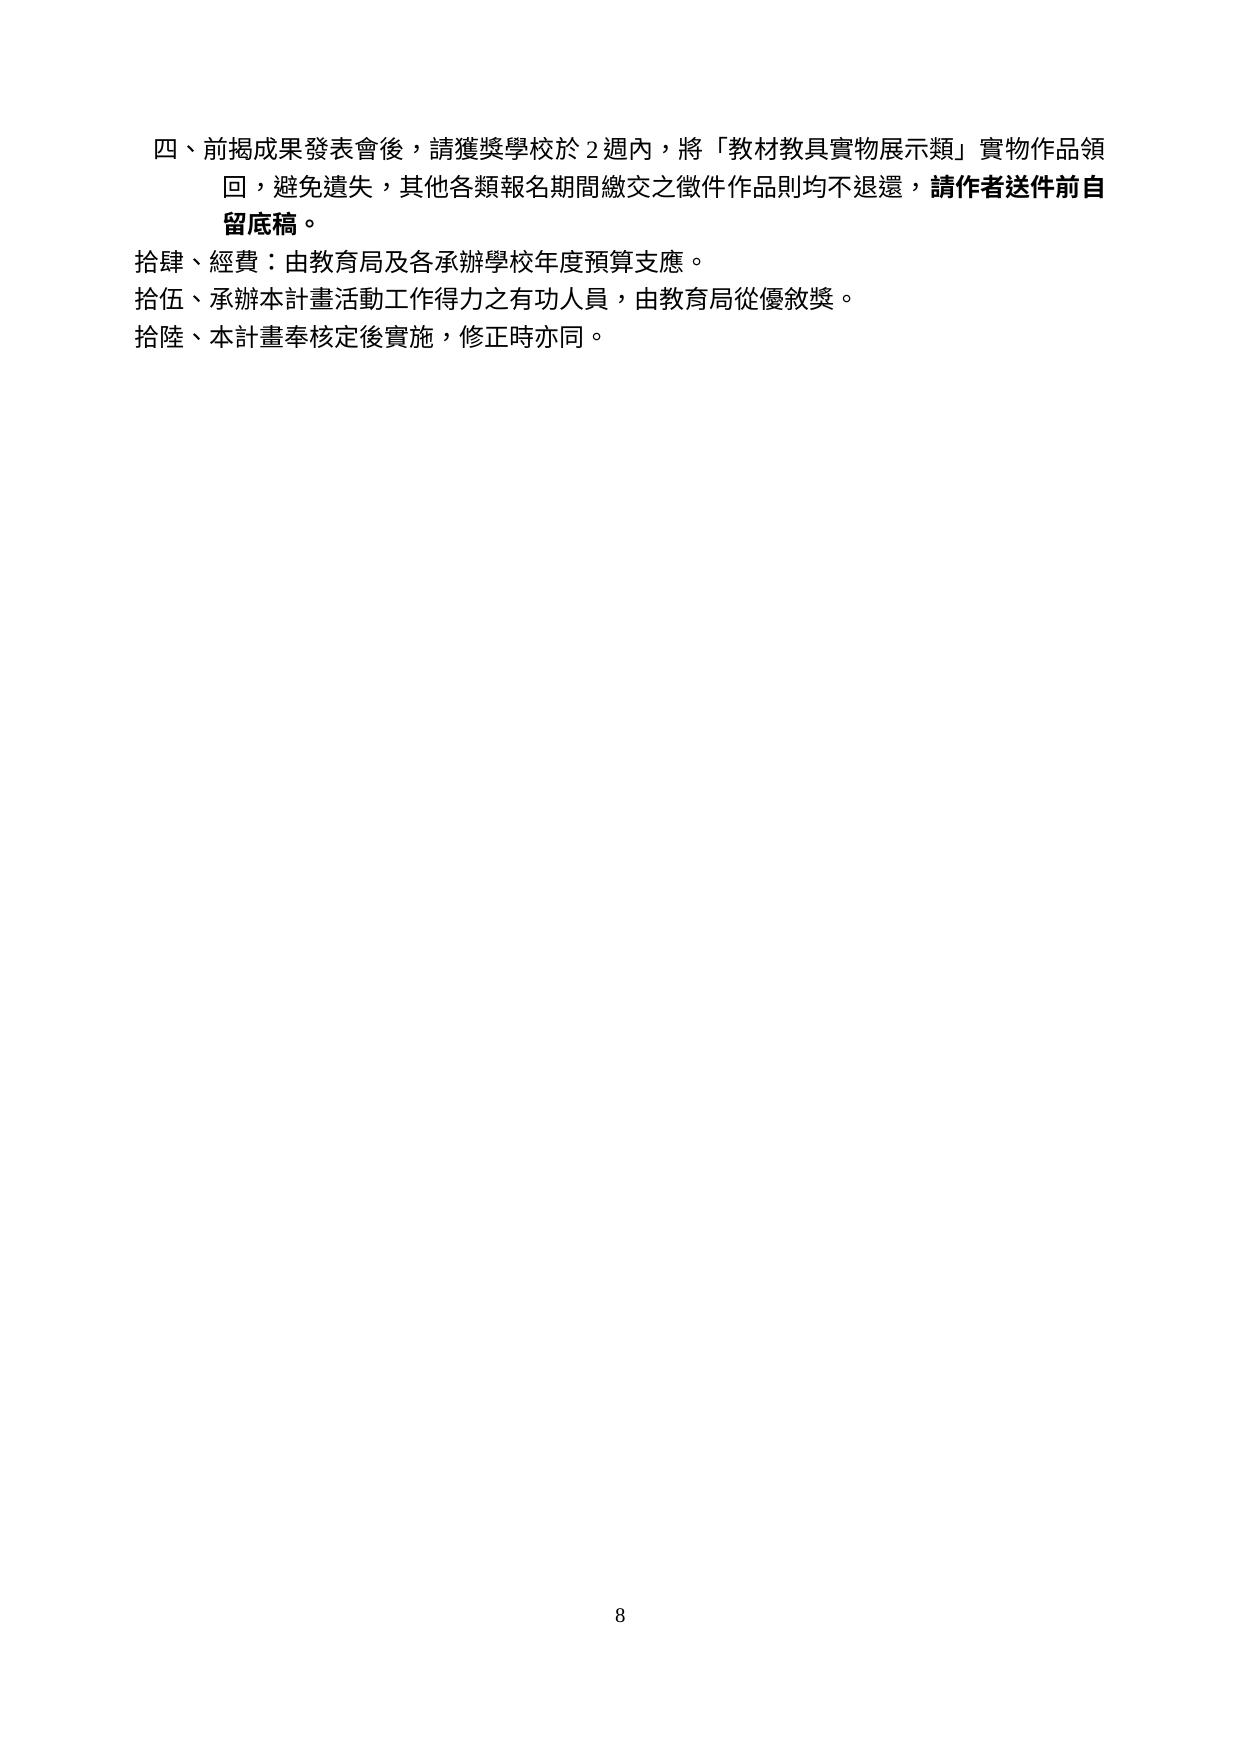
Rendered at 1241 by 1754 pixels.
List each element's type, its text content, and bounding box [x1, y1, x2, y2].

text 四、前揭成果發表會後，請獲獎學校於2週內，將「教材教具實物展示類」實物作品領回，避免遺失，其他各類報名期間繳交之徵件作品則均不退還，請作者送件前自留底稿。 [134, 129, 1106, 242]
text 拾伍、承辦本計畫活動工作得力之有功人員，由教育局從優敘獎。 [134, 279, 1106, 317]
text 拾陸、本計畫奉核定後實施，修正時亦同。 [134, 317, 1106, 354]
text 拾肆、經費：由教育局及各承辦學校年度預算支應。 [134, 242, 1106, 279]
